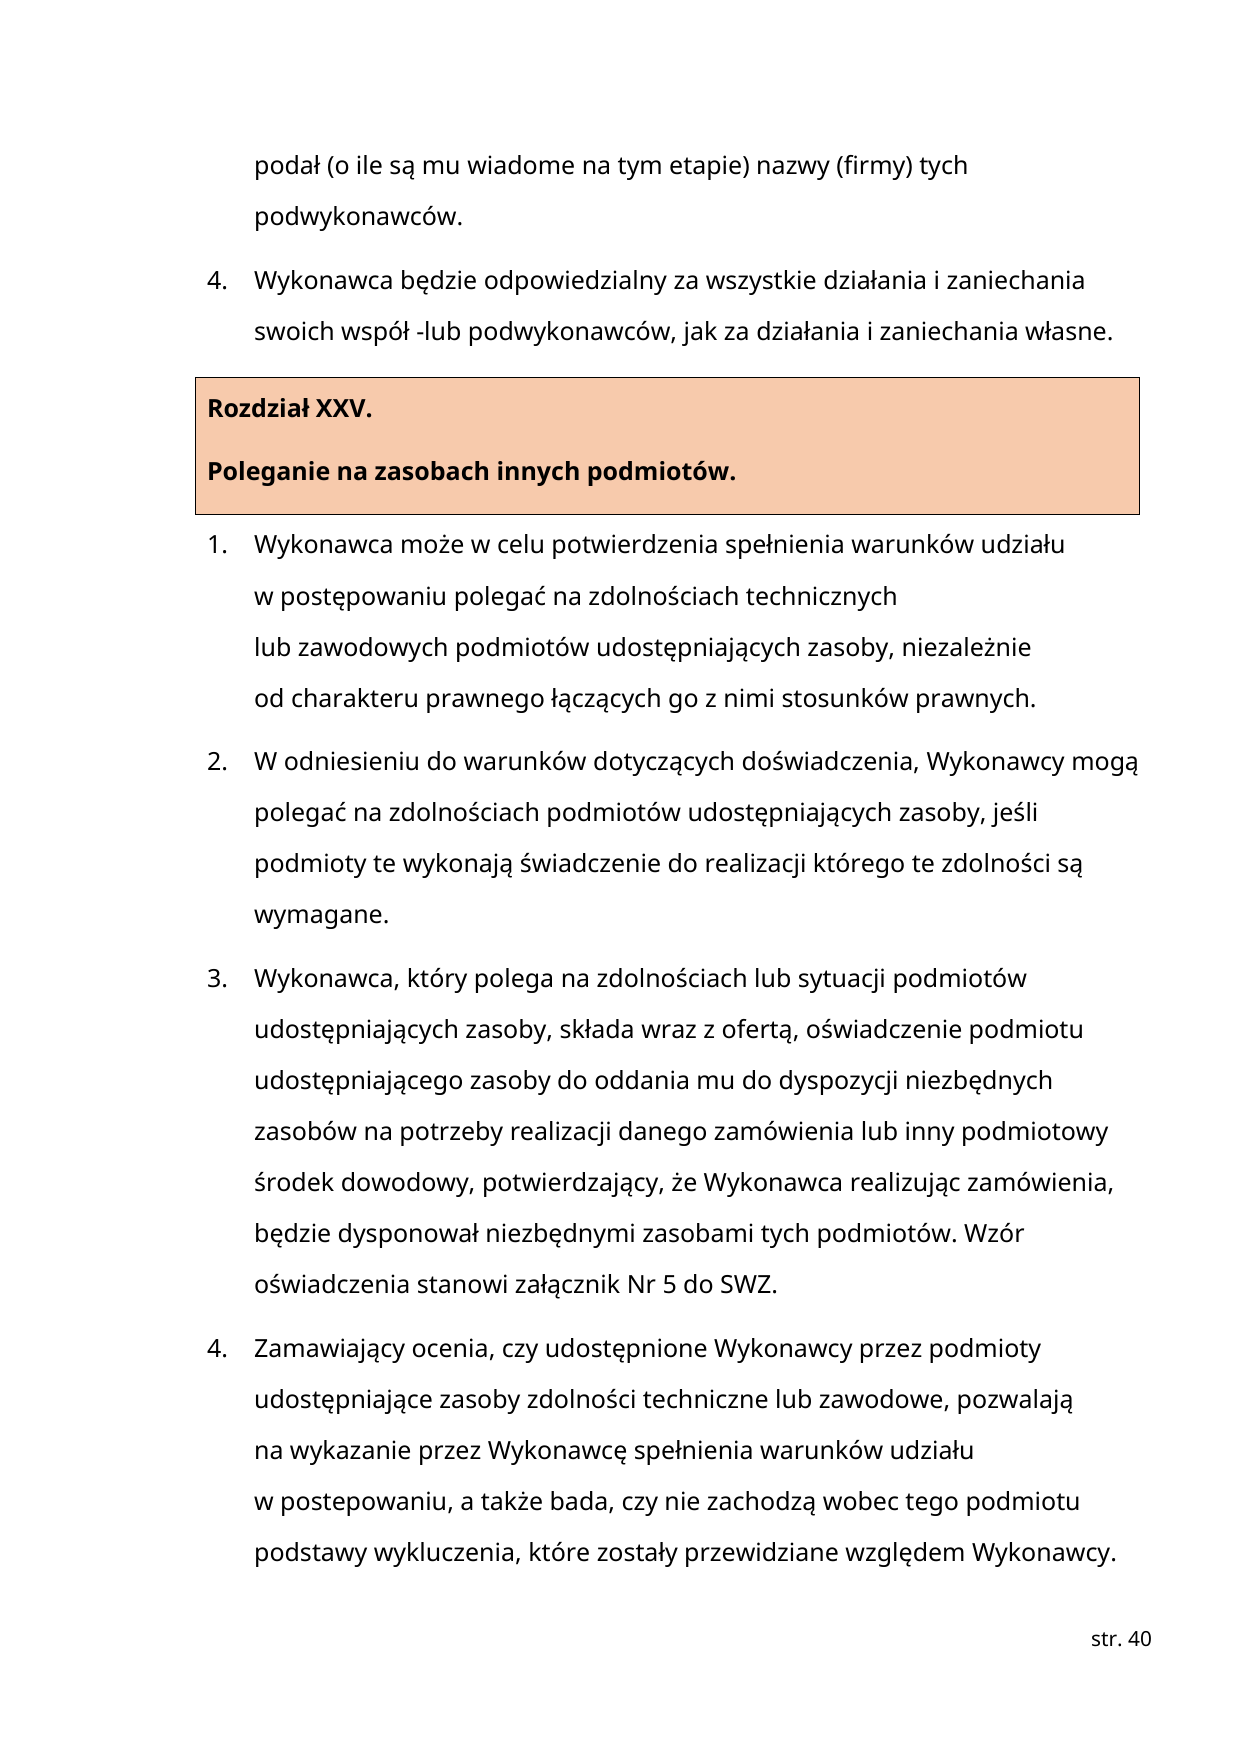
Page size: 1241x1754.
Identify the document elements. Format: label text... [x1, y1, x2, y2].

list Wykonawca, który polega na zdolnościach lub sytuacji podmiotów udostępniających zasoby, składa wraz z ofertą, oświadczenie podmiotu udostępniającego zasoby do oddania mu do dyspozycji niezbędnych zasobów na potrzeby realizacji danego zamówienia lub inny podmiotowy środek dowodowy, potwierdzający, że Wykonawca realizując zamówienia, będzie dysponował niezbędnymi zasobami tych podmiotów. Wzór oświadczenia stanowi załącznik Nr 5 do SWZ. [207, 961, 1152, 1301]
list W odniesieniu do warunków dotyczących doświadczenia, Wykonawcy mogą polegać na zdolnościach podmiotów udostępniających zasoby, jeśli podmioty te wykonają świadczenie do realizacji którego te zdolności są wymagane. [207, 744, 1152, 931]
list Wykonawca może w celu potwierdzenia spełnienia warunków udziału w postępowaniu polegać na zdolnościach technicznych lub zawodowych podmiotów udostępniających zasoby, niezależnie od charakteru prawnego łączących go z nimi stosunków prawnych. [207, 527, 1152, 714]
table_header Rozdział XXV. Poleganie na zasobach innych podmiotów. [196, 378, 1139, 514]
list Zamawiający ocenia, czy udostępnione Wykonawcy przez podmioty udostępniające zasoby zdolności techniczne lub zawodowe, pozwalają na wykazanie przez Wykonawcę spełnienia warunków udziału w postepowaniu, a także bada, czy nie zachodzą wobec tego podmiotu podstawy wykluczenia, które zostały przewidziane względem Wykonawcy. [207, 1330, 1152, 1568]
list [207, 148, 1152, 233]
list Wykonawca będzie odpowiedzialny za wszystkie działania i zaniechania swoich współ -lub podwykonawców, jak za działania i zaniechania własne. [207, 262, 1152, 347]
